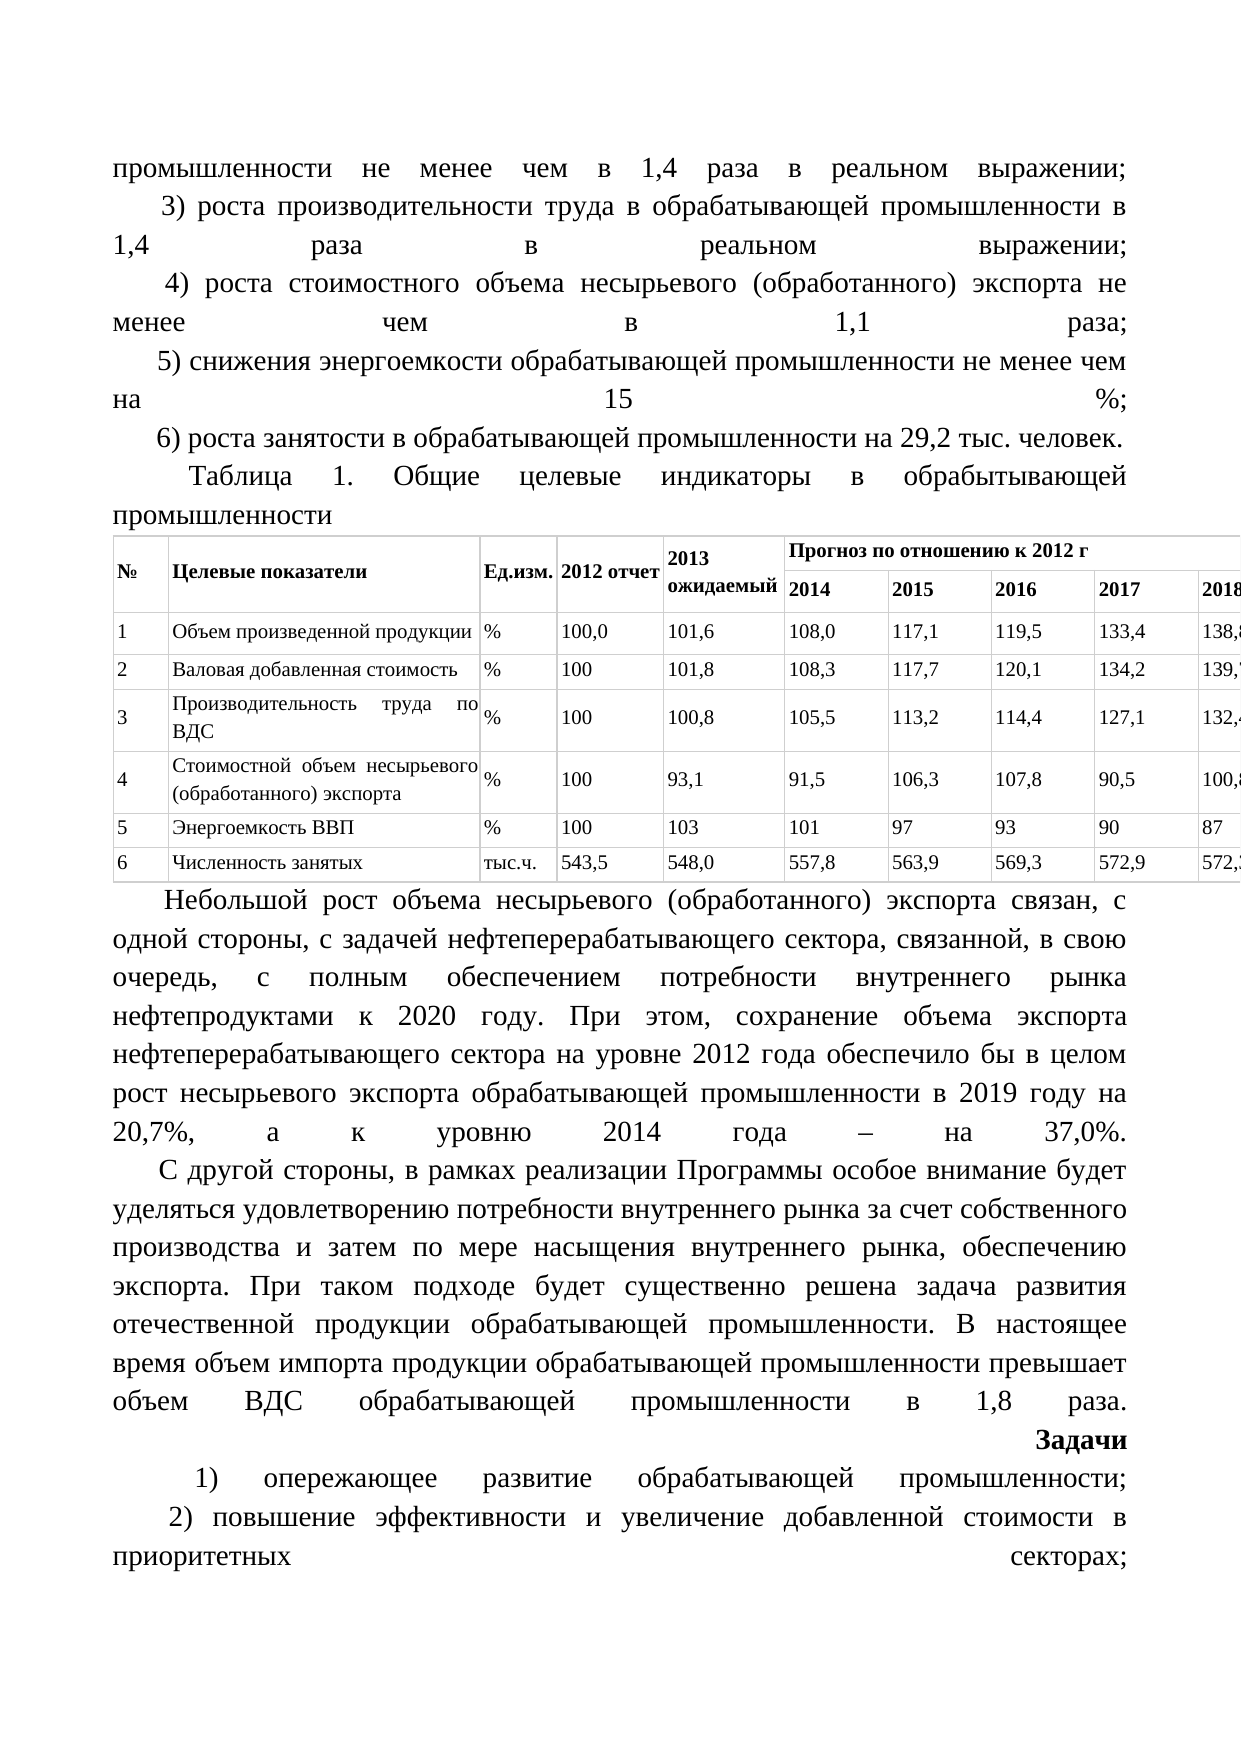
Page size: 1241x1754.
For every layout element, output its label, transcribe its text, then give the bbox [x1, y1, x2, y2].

table_cell 101,6 [664, 613, 784, 654]
table_cell % [481, 613, 556, 654]
table_cell 113,2 [889, 690, 991, 751]
table_cell 100 [558, 690, 663, 751]
table_cell Энергоемкость ВВП [169, 814, 479, 847]
table_cell 134,2 [1095, 655, 1198, 688]
table_cell 97 [889, 814, 991, 847]
table_cell Объем произведенной продукции [169, 613, 479, 654]
table_cell % [481, 752, 556, 812]
table_cell % [481, 814, 556, 847]
table_cell 114,4 [992, 690, 1094, 751]
table_cell 100,8 [1199, 752, 1240, 812]
table_cell 132,4 [1199, 690, 1240, 751]
table_cell тыс.ч. [481, 848, 556, 881]
table_header № [114, 537, 168, 612]
table_header Ед.изм. [481, 537, 556, 612]
table_cell 100,0 [558, 613, 663, 654]
table_cell 103 [664, 814, 784, 847]
table_cell 548,0 [664, 848, 784, 881]
table_cell 101 [785, 814, 888, 847]
table_cell 133,4 [1095, 613, 1198, 654]
table_cell 93,1 [664, 752, 784, 812]
table_cell 106,3 [889, 752, 991, 812]
table_cell Стоимостной объем несырьевого (обработанного) экспорта [169, 752, 479, 812]
table_cell % [481, 690, 556, 751]
table_cell % [481, 655, 556, 688]
table_header Прогноз по отношению к 2012 г [785, 537, 1240, 570]
table_cell 90 [1095, 814, 1198, 847]
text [112, 150, 1128, 453]
table_cell 120,1 [992, 655, 1094, 688]
text Таблица 1. Общие целевые индикаторы в обрабытывающей промышленности [112, 458, 1128, 530]
table_cell 3 [114, 690, 168, 751]
table_cell 563,9 [889, 848, 991, 881]
table_cell 1 [114, 613, 168, 654]
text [112, 882, 1128, 1571]
table_cell 569,3 [992, 848, 1094, 881]
table_cell 127,1 [1095, 690, 1198, 751]
table_cell 119,5 [992, 613, 1094, 654]
table_cell 572,9 [1095, 848, 1198, 881]
table_cell Численность занятых [169, 848, 479, 881]
table_cell 108,0 [785, 613, 888, 654]
table_cell 2 [114, 655, 168, 688]
table_cell 93 [992, 814, 1094, 847]
table_cell 105,5 [785, 690, 888, 751]
table_header Целевые показатели [169, 537, 479, 612]
table_header 2012 отчет [558, 537, 663, 612]
table_cell 572,3 [1199, 848, 1240, 881]
table_cell 557,8 [785, 848, 888, 881]
table_cell Валовая добавленная стоимость [169, 655, 479, 688]
table_cell 5 [114, 814, 168, 847]
table_cell 117,1 [889, 613, 991, 654]
table_cell 543,5 [558, 848, 663, 881]
table_cell 107,8 [992, 752, 1094, 812]
table_cell 117,7 [889, 655, 991, 688]
table_cell 4 [114, 752, 168, 812]
table_cell 6 [114, 848, 168, 881]
table_cell Производительность труда по ВДС [169, 690, 479, 751]
table_cell 2016 [992, 571, 1094, 612]
table_cell 91,5 [785, 752, 888, 812]
table_cell 100,8 [664, 690, 784, 751]
table_cell 100 [558, 655, 663, 688]
table_cell 90,5 [1095, 752, 1198, 812]
table_cell 101,8 [664, 655, 784, 688]
table_cell 100 [558, 752, 663, 812]
table_cell 2017 [1095, 571, 1198, 612]
table_cell 2018 [1199, 571, 1240, 612]
table_cell 138,8 [1199, 613, 1240, 654]
table_cell 139,7 [1199, 655, 1240, 688]
table_cell 2015 [889, 571, 991, 612]
table_cell 108,3 [785, 655, 888, 688]
table_cell 2014 [785, 571, 888, 612]
table_header 2013 ожидаемый [664, 537, 784, 612]
table_cell 100 [558, 814, 663, 847]
table_cell 87 [1199, 814, 1240, 847]
